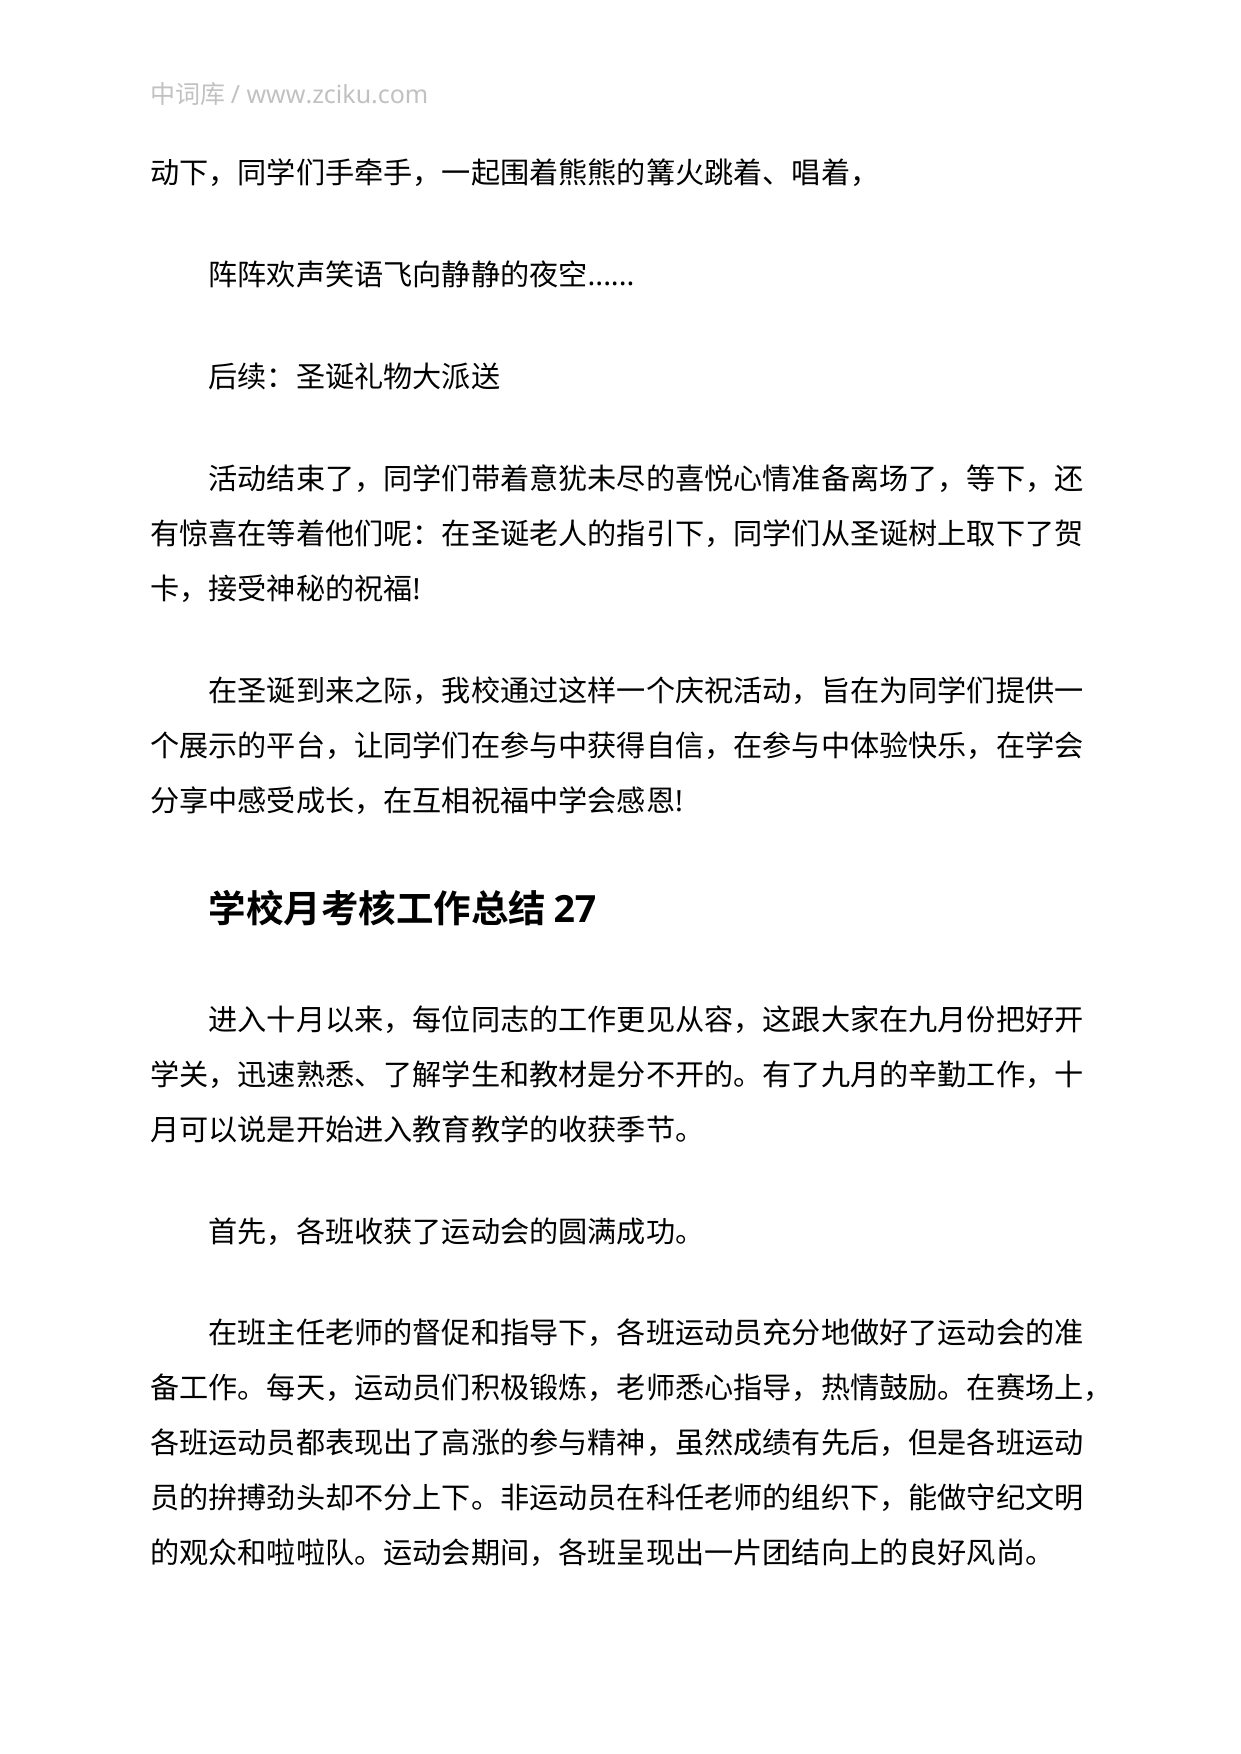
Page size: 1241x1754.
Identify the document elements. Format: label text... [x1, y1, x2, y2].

text 进入十月以来，每位同志的工作更见从容，这跟大家在九月份把好开学关，迅速熟悉、了解学生和教材是分不开的。有了九月的辛勤工作，十月可以说是开始进入教育教学的收获季节。 [150, 997, 1090, 1149]
text 后续：圣诞礼物大派送 [150, 354, 1090, 396]
text 阵阵欢声笑语飞向静静的夜空...... [150, 252, 1090, 294]
text 活动结束了，同学们带着意犹未尽的喜悦心情准备离场了，等下，还有惊喜在等着他们呢：在圣诞老人的指引下，同学们从圣诞树上取下了贺卡，接受神秘的祝福! [150, 456, 1090, 608]
text 在圣诞到来之际，我校通过这样一个庆祝活动，旨在为同学们提供一个展示的平台，让同学们在参与中获得自信，在参与中体验快乐，在学会分享中感受成长，在互相祝福中学会感恩! [150, 667, 1090, 819]
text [150, 150, 1090, 192]
text 学校月考核工作总结27 [150, 879, 1090, 933]
text 首先，各班收获了运动会的圆满成功。 [150, 1208, 1090, 1251]
text 在班主任老师的督促和指导下，各班运动员充分地做好了运动会的准备工作。每天，运动员们积极锻炼，老师悉心指导，热情鼓励。在赛场上，各班运动员都表现出了高涨的参与精神，虽然成绩有先后，但是各班运动员的拚搏劲头却不分上下。非运动员在科任老师的组织下，能做守纪文明的观众和啦啦队。运动会期间，各班呈现出一片团结向上的良好风尚。 [150, 1310, 1090, 1572]
